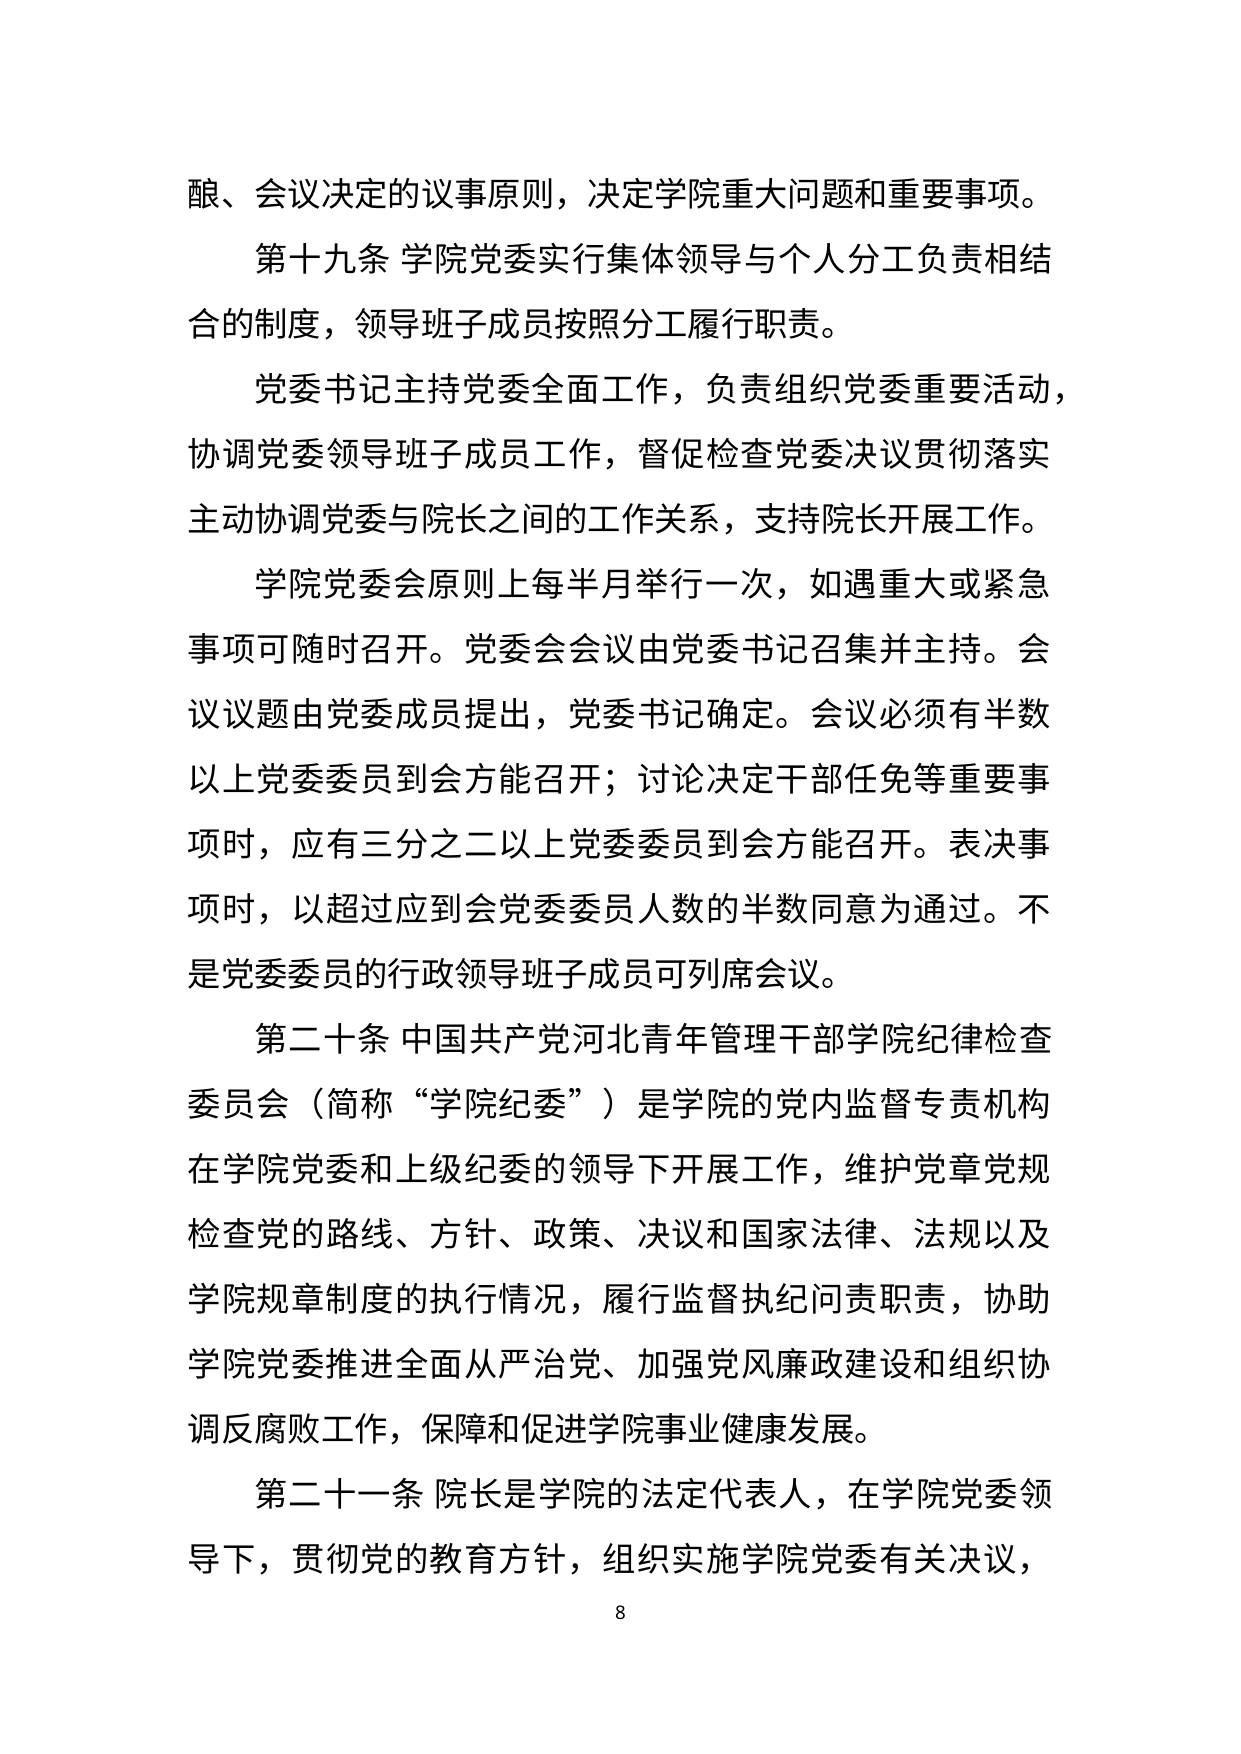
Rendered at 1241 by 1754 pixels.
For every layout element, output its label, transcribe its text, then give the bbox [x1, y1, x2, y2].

text 第二十条 中国共产党河北青年管理干部学院纪律检查委员会（简称“学院纪委”）是学院的党内监督专责机构，在学院党委和上级纪委的领导下开展工作，维护党章党规，检查党的路线、方针、政策、决议和国家法律、法规以及学院规章制度的执行情况，履行监督执纪问责职责，协助学院党委推进全面从严治党、加强党风廉政建设和组织协调反腐败工作，保障和促进学院事业健康发展。 [187, 1005, 1053, 1460]
text 第十九条 学院党委实行集体领导与个人分工负责相结合的制度，领导班子成员按照分工履行职责。 [187, 225, 1053, 355]
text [187, 160, 1053, 225]
text 党委书记主持党委全面工作，负责组织党委重要活动，协调党委领导班子成员工作，督促检查党委决议贯彻落实，主动协调党委与院长之间的工作关系，支持院长开展工作。 [187, 355, 1053, 550]
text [187, 1460, 1053, 1590]
text 学院党委会原则上每半月举行一次，如遇重大或紧急事项可随时召开。党委会会议由党委书记召集并主持。会议议题由党委成员提出，党委书记确定。会议必须有半数以上党委委员到会方能召开；讨论决定干部任免等重要事项时，应有三分之二以上党委委员到会方能召开。表决事项时，以超过应到会党委委员人数的半数同意为通过。不是党委委员的行政领导班子成员可列席会议。 [187, 550, 1053, 1005]
